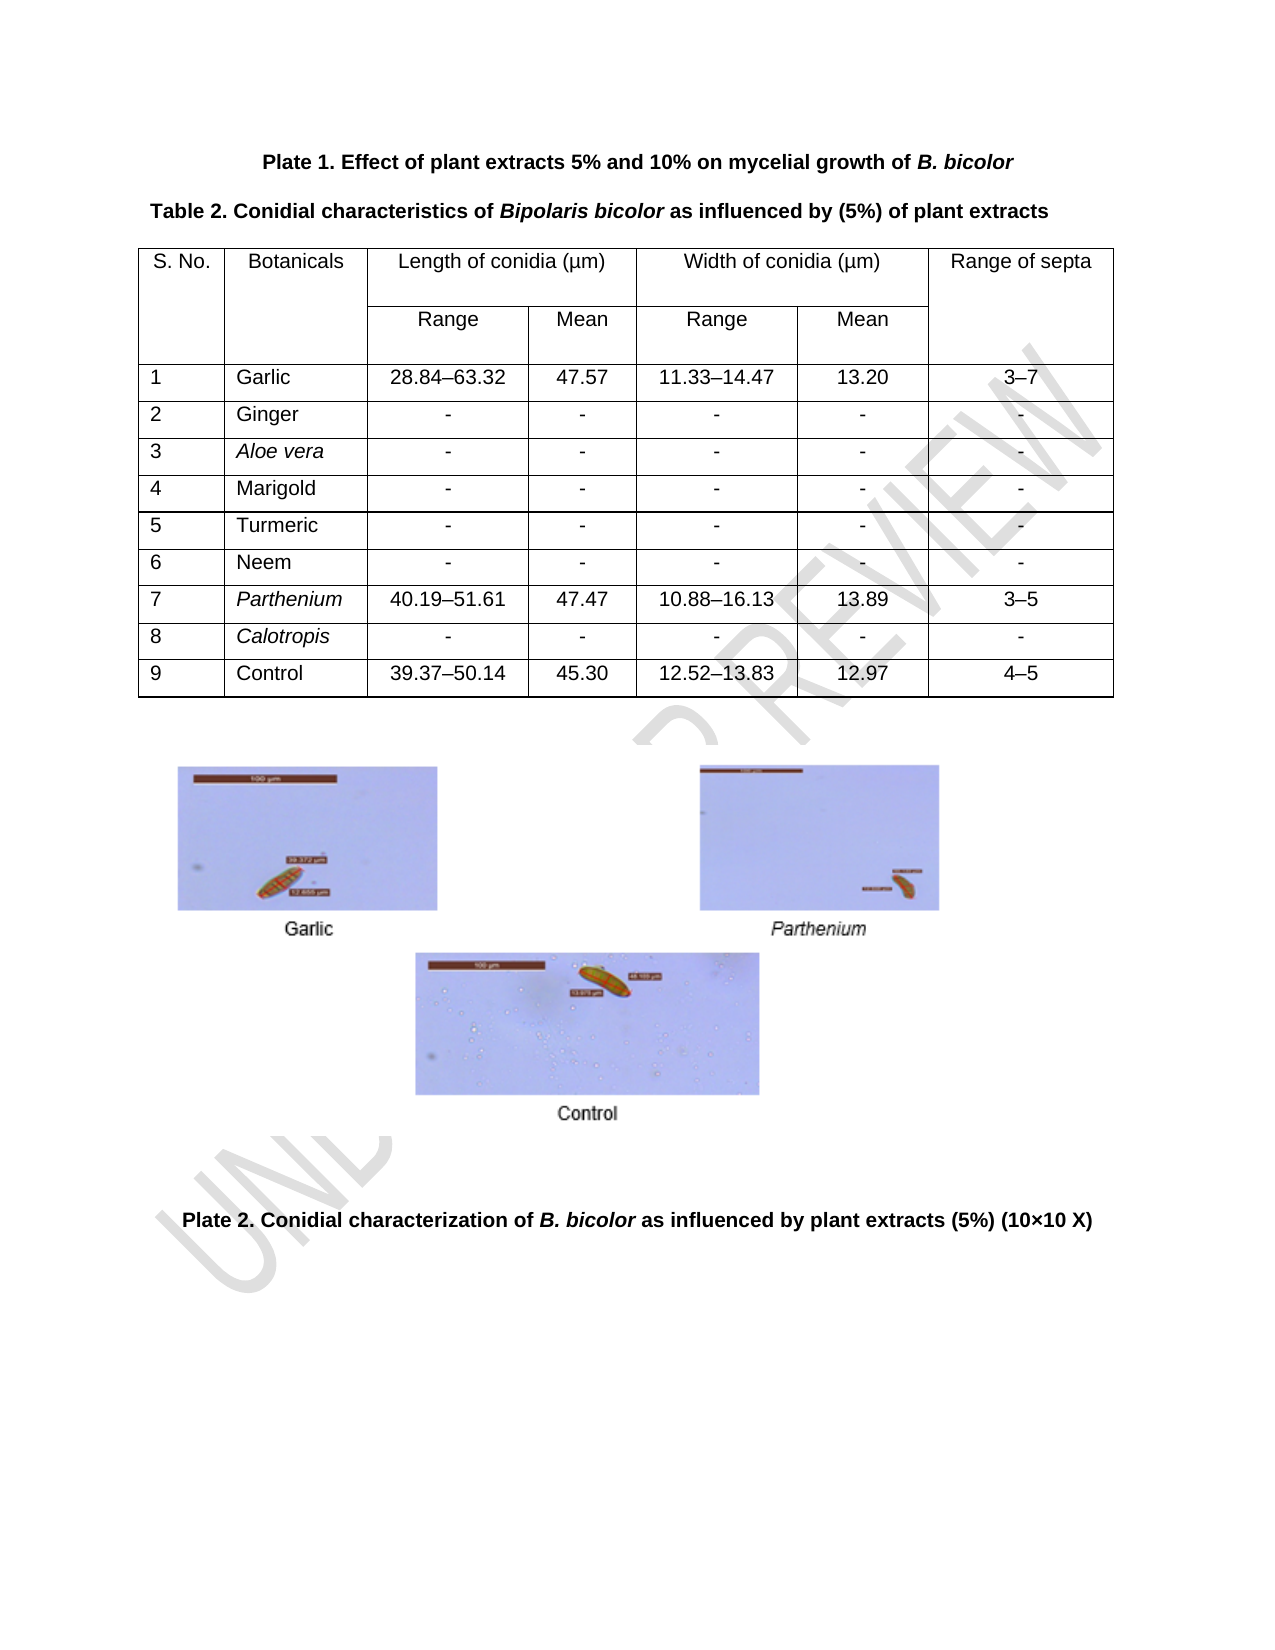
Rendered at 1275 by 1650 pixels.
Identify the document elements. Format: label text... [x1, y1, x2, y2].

table_cell - [929, 476, 1113, 511]
table_cell - [798, 624, 928, 659]
table_cell - [929, 402, 1113, 437]
table_cell - [368, 402, 528, 437]
table_cell - [798, 513, 928, 548]
table_cell Calotropis [225, 624, 367, 659]
table_cell - [529, 550, 636, 585]
table_cell 9 [139, 660, 224, 696]
table_cell 8 [139, 624, 224, 659]
table_cell - [529, 402, 636, 437]
table_cell - [637, 624, 797, 659]
table_cell Neem [225, 550, 367, 585]
table_cell 47.57 [529, 365, 636, 401]
table_cell - [929, 550, 1113, 585]
table_header Botanicals [225, 249, 367, 363]
table_cell - [929, 513, 1113, 548]
table_cell 45.30 [529, 660, 636, 696]
table_cell - [368, 624, 528, 659]
table_cell - [637, 402, 797, 437]
table_header Width of conidia (µm) [637, 249, 928, 306]
table_cell Turmeric [225, 513, 367, 548]
table_header S. No. [139, 249, 224, 363]
table_cell 2 [139, 402, 224, 437]
table_cell - [368, 439, 528, 474]
table_cell - [637, 439, 797, 474]
table_cell 47.47 [529, 586, 636, 622]
table_cell 4 [139, 476, 224, 511]
table_cell - [368, 476, 528, 511]
table_cell 13.89 [798, 586, 928, 622]
table_cell - [637, 476, 797, 511]
table_cell - [368, 513, 528, 548]
table_cell 6 [139, 550, 224, 585]
table_cell Mean [529, 307, 636, 363]
table_cell - [368, 550, 528, 585]
table_cell 40.19–51.61 [368, 586, 528, 622]
table_cell 12.97 [798, 660, 928, 696]
table_cell Range [637, 307, 797, 363]
table_cell 3–7 [929, 365, 1113, 401]
table_cell 5 [139, 513, 224, 548]
table_cell Marigold [225, 476, 367, 511]
table_cell 11.33–14.47 [637, 365, 797, 401]
table_cell - [798, 402, 928, 437]
table_cell 3–5 [929, 586, 1113, 622]
table_cell - [529, 513, 636, 548]
text Table 2. Conidial characteristics of Bipolaris bicolor as influenced by (5%) of plant extracts [150, 199, 1125, 223]
table_cell Control [225, 660, 367, 696]
table_cell 4–5 [929, 660, 1113, 696]
table_header Length of conidia (µm) [368, 249, 636, 306]
table_cell - [798, 439, 928, 474]
table_cell 12.52–13.83 [637, 660, 797, 696]
table_cell 10.88–16.13 [637, 586, 797, 622]
table_cell 3 [139, 439, 224, 474]
table_cell Garlic [225, 365, 367, 401]
table_cell - [529, 439, 636, 474]
table_cell 1 [139, 365, 224, 401]
table_cell - [929, 439, 1113, 474]
table_cell 13.20 [798, 365, 928, 401]
table_cell 7 [139, 586, 224, 622]
table_cell Mean [798, 307, 928, 363]
table_cell - [529, 624, 636, 659]
table_cell Range [368, 307, 528, 363]
table_cell Ginger [225, 402, 367, 437]
picture [150, 745, 966, 1136]
table_cell 39.37–50.14 [368, 660, 528, 696]
table_cell - [798, 550, 928, 585]
table_cell Parthenium [225, 586, 367, 622]
table_cell - [529, 476, 636, 511]
table_cell - [637, 550, 797, 585]
table_cell - [798, 476, 928, 511]
text Plate 2. Conidial characterization of B. bicolor as influenced by plant extracts (5%) (10×10 X) [150, 1208, 1125, 1232]
table_cell - [929, 624, 1113, 659]
table_cell - [637, 513, 797, 548]
table_cell Aloe vera [225, 439, 367, 474]
text Plate 1. Effect of plant extracts 5% and 10% on mycelial growth of B. bicolor [150, 150, 1125, 174]
table_header Range of septa [929, 249, 1113, 363]
table_cell 28.84–63.32 [368, 365, 528, 401]
